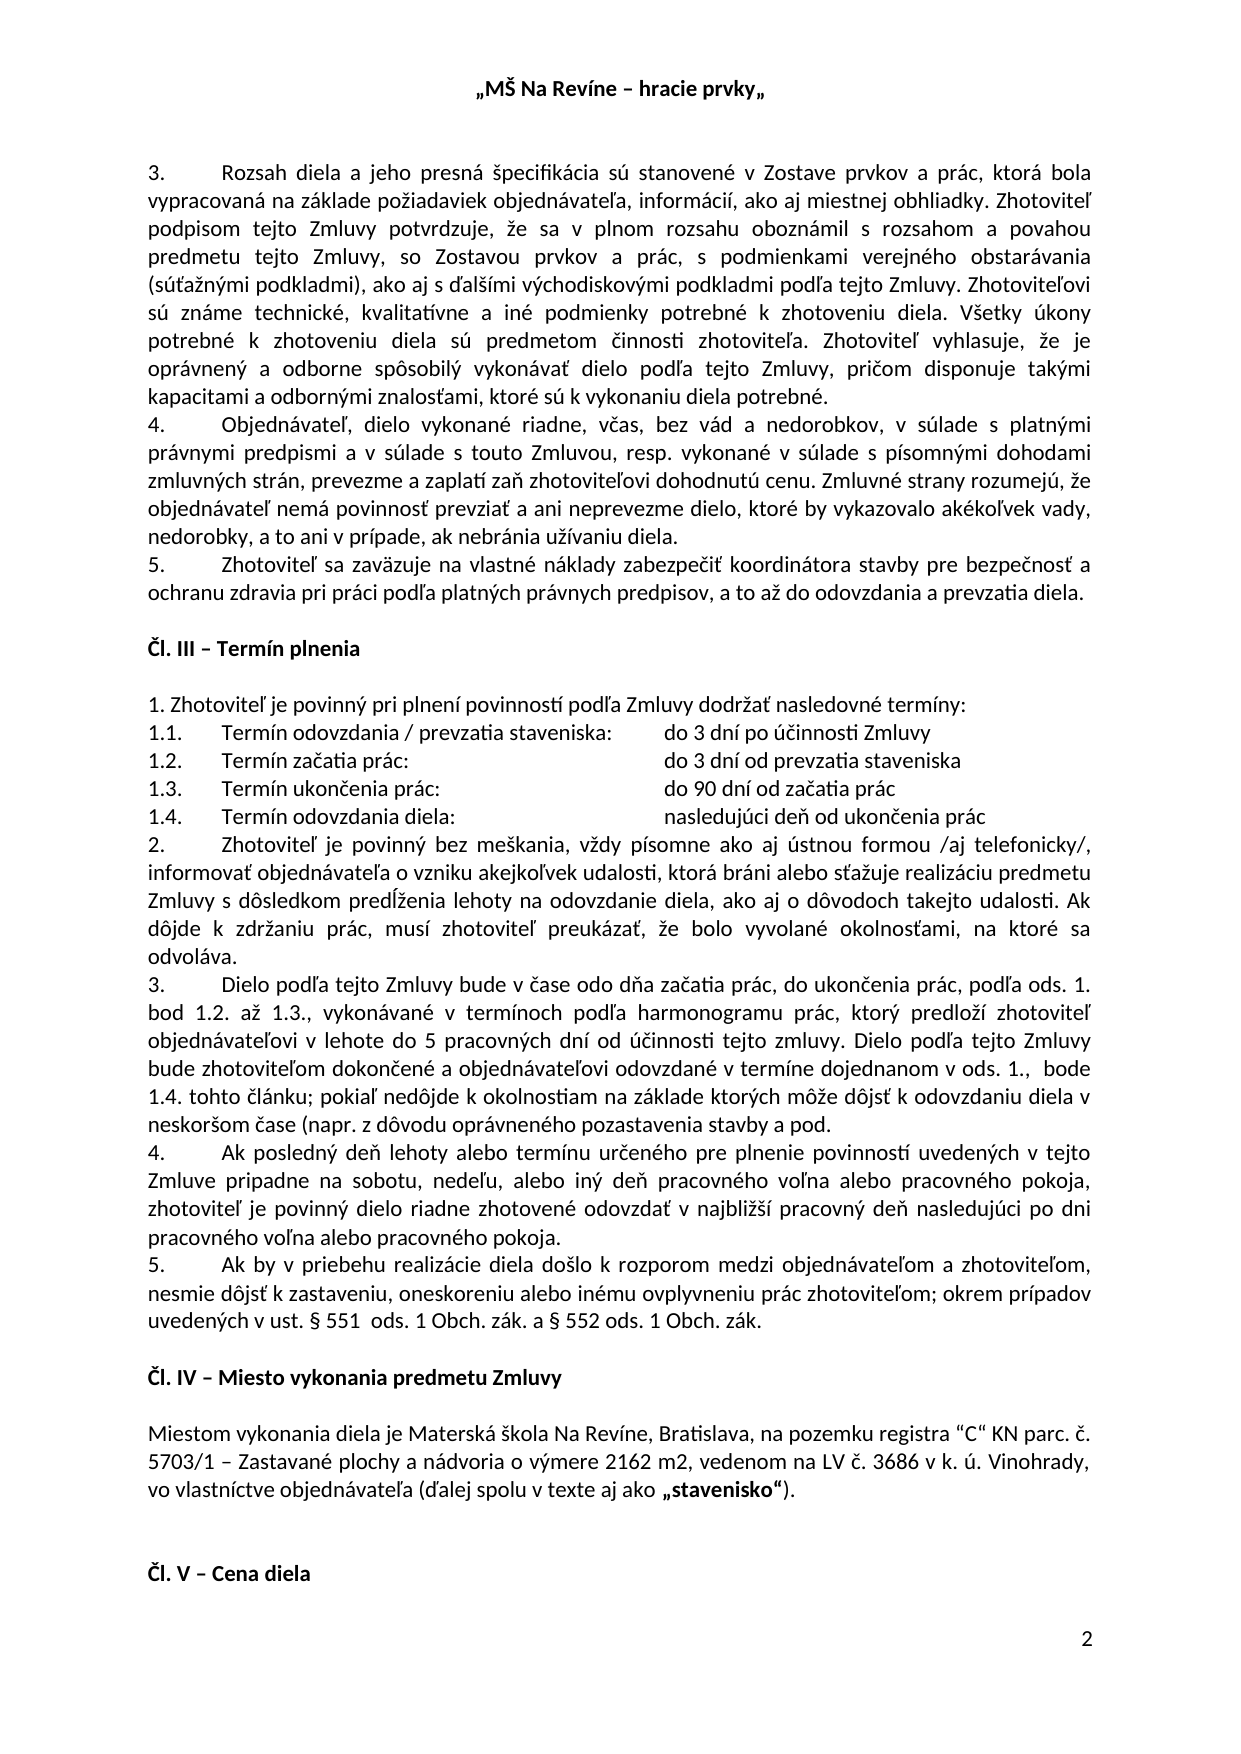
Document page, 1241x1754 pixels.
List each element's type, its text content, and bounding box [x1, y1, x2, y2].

text 1.2. Termín začatia prác: do 3 dní od prevzatia staveniska [148, 746, 1093, 774]
text Čl. III – Termín plnenia [148, 634, 1093, 662]
text 1.4. Termín odovzdania diela: nasledujúci deň od ukončenia prác [148, 802, 1093, 830]
text 5. Ak by v priebehu realizácie diela došlo k rozporom medzi objednávateľom a zhotoviteľom, nesmie dôjsť k zastaveniu, oneskoreniu alebo inému ovplyvneniu prác zhotoviteľom; okrem prípadov uvedených v ust. § 551 ods. 1 Obch. zák. a § 552 ods. 1 Obch. zák. [148, 1251, 1093, 1335]
text 1.1. Termín odovzdania / prevzatia staveniska: do 3 dní po účinnosti Zmluvy [148, 718, 1093, 746]
text Čl. V – Cena diela [148, 1559, 1093, 1587]
text 4. Objednávateľ, dielo vykonané riadne, včas, bez vád a nedorobkov, v súlade s platnými právnymi predpismi a v súlade s touto Zmluvou, resp. vykonané v súlade s písomnými dohodami zmluvných strán, prevezme a zaplatí zaň zhotoviteľovi dohodnutú cenu. Zmluvné strany rozumejú, že objednávateľ nemá povinnosť prevziať a ani neprevezme dielo, ktoré by vykazovalo akékoľvek vady, nedorobky, a to ani v prípade, ak nebránia užívaniu diela. [148, 410, 1093, 550]
text Miestom vykonania diela je Materská škola Na Revíne, Bratislava, na pozemku registra “C“ KN parc. č. 5703/1 – Zastavané plochy a nádvoria o výmere 2162 m2, vedenom na LV č. 3686 v k. ú. Vinohrady, vo vlastníctve objednávateľa (ďalej spolu v texte aj ako „stavenisko“). [148, 1419, 1093, 1503]
text 3. Rozsah diela a jeho presná špecifikácia sú stanovené v Zostave prvkov a prác, ktorá bola vypracovaná na základe požiadaviek objednávateľa, informácií, ako aj miestnej obhliadky. Zhotoviteľ podpisom tejto Zmluvy potvrdzuje, že sa v plnom rozsahu oboznámil s rozsahom a povahou predmetu tejto Zmluvy, so Zostavou prvkov a prác, s podmienkami verejného obstarávania (súťažnými podkladmi), ako aj s ďalšími východiskovými podkladmi podľa tejto Zmluvy. Zhotoviteľovi sú známe technické, kvalitatívne a iné podmienky potrebné k zhotoveniu diela. Všetky úkony potrebné k zhotoveniu diela sú predmetom činnosti zhotoviteľa. Zhotoviteľ vyhlasuje, že je oprávnený a odborne spôsobilý vykonávať dielo podľa tejto Zmluvy, pričom disponuje takými kapacitami a odbornými znalosťami, ktoré sú k vykonaniu diela potrebné. [148, 158, 1093, 410]
text 1. Zhotoviteľ je povinný pri plnení povinností podľa Zmluvy dodržať nasledovné termíny: [148, 690, 1093, 718]
text Čl. IV – Miesto vykonania predmetu Zmluvy [148, 1363, 1093, 1391]
text 1.3. Termín ukončenia prác: do 90 dní od začatia prác [148, 774, 1093, 802]
text 3. Dielo podľa tejto Zmluvy bude v čase odo dňa začatia prác, do ukončenia prác, podľa ods. 1. bod 1.2. až 1.3., vykonávané v termínoch podľa harmonogramu prác, ktorý predloží zhotoviteľ objednávateľovi v lehote do 5 pracovných dní od účinnosti tejto zmluvy. Dielo podľa tejto Zmluvy bude zhotoviteľom dokončené a objednávateľovi odovzdané v termíne dojednanom v ods. 1., bode 1.4. tohto článku; pokiaľ nedôjde k okolnostiam na základe ktorých môže dôjsť k odovzdaniu diela v neskoršom čase (napr. z dôvodu oprávneného pozastavenia stavby a pod. [148, 970, 1093, 1138]
text 5. Zhotoviteľ sa zaväzuje na vlastné náklady zabezpečiť koordinátora stavby pre bezpečnosť a ochranu zdravia pri práci podľa platných právnych predpisov, a to až do odovzdania a prevzatia diela. [148, 550, 1093, 606]
text 4. Ak posledný deň lehoty alebo termínu určeného pre plnenie povinností uvedených v tejto Zmluve pripadne na sobotu, nedeľu, alebo iný deň pracovného voľna alebo pracovného pokoja, zhotoviteľ je povinný dielo riadne zhotovené odovzdať v najbližší pracovný deň nasledujúci po dni pracovného voľna alebo pracovného pokoja. [148, 1138, 1093, 1251]
text 2. Zhotoviteľ je povinný bez meškania, vždy písomne ako aj ústnou formou /aj telefonicky/, informovať objednávateľa o vzniku akejkoľvek udalosti, ktorá bráni alebo sťažuje realizáciu predmetu Zmluvy s dôsledkom predĺženia lehoty na odovzdanie diela, ako aj o dôvodoch takejto udalosti. Ak dôjde k zdržaniu prác, musí zhotoviteľ preukázať, že bolo vyvolané okolnosťami, na ktoré sa odvoláva. [148, 830, 1093, 970]
